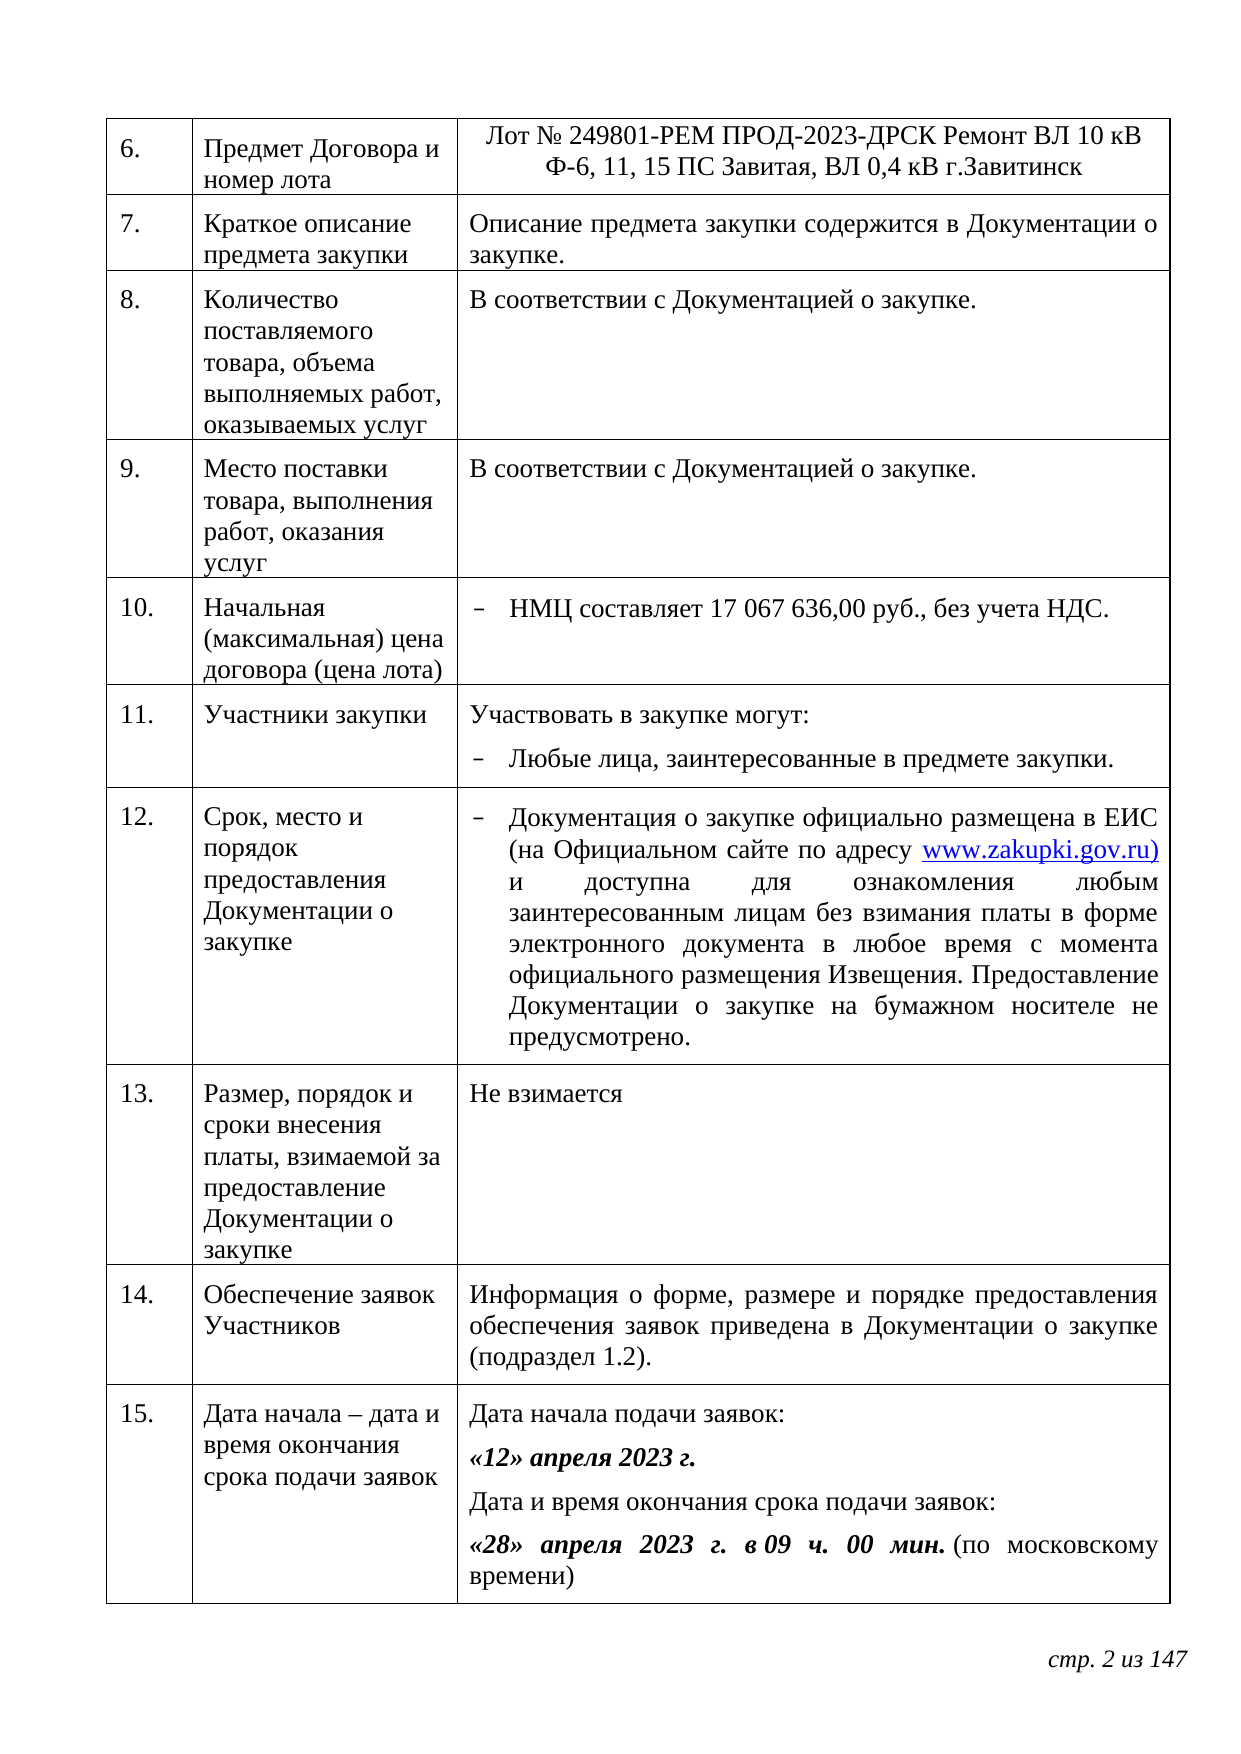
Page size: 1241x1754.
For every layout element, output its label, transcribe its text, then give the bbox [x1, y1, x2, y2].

table_cell Лот № 249801-РЕМ ПРОД-2023-ДРСК Ремонт ВЛ 10 кВ Ф-6, 11, 15 ПС Завитая, ВЛ 0,4 кВ г.Завитинск [458, 119, 1169, 194]
table_cell Участники закупки [193, 685, 457, 787]
table_cell НМЦ составляет 17 067 636,00 руб., без учета НДС. [458, 578, 1169, 684]
table_cell [107, 685, 192, 787]
table_cell [107, 119, 192, 194]
table_cell [107, 578, 192, 684]
table_cell Количество поставляемого товара, объема выполняемых работ, оказываемых услуг [193, 271, 457, 439]
table_cell В соответствии с Документацией о закупке. [458, 440, 1169, 577]
table_cell [107, 788, 192, 1064]
table_cell Срок, место и порядок предоставления Документации о закупке [193, 788, 457, 1064]
table_cell [107, 1065, 192, 1264]
table_cell [107, 1265, 192, 1384]
table_cell Документация о закупке официально размещена в ЕИС (на Официальном сайте по адресу www.zakupki.gov.ru) и доступна для ознакомления любым заинтересованным лицам без взимания платы в форме электронного документа в любое время с момента официального размещения Извещения. Предоставление Документации о закупке на бумажном носителе не предусмотрено. [458, 788, 1169, 1064]
table_cell [107, 271, 192, 439]
table_cell Участвовать в закупке могут: Любые лица, заинтересованные в предмете закупки. [458, 685, 1169, 787]
table_cell [107, 195, 192, 270]
table_cell [107, 440, 192, 577]
table_cell Место поставки товара, выполнения работ, оказания услуг [193, 440, 457, 577]
table_cell Краткое описание предмета закупки [193, 195, 457, 270]
table_cell В соответствии с Документацией о закупке. [458, 271, 1169, 439]
table_cell Предмет Договора и номер лота [193, 119, 457, 194]
table_cell Не взимается [458, 1065, 1169, 1264]
table_cell Дата начала подачи заявок: «12» апреля 2023 г. Дата и время окончания срока подачи заявок: «28» апреля 2023 г. в 09 ч. 00 мин. (по московскому времени) [458, 1385, 1169, 1603]
table_cell Описание предмета закупки содержится в Документации о закупке. [458, 195, 1169, 270]
table_cell Размер, порядок и сроки внесения платы, взимаемой за предоставление Документации о закупке [193, 1065, 457, 1264]
table_cell Информация о форме, размере и порядке предоставления обеспечения заявок приведена в Документации о закупке (подраздел 1.2). [458, 1265, 1169, 1384]
table_cell Дата начала – дата и время окончания срока подачи заявок [193, 1385, 457, 1603]
table_cell Обеспечение заявок Участников [193, 1265, 457, 1384]
table_cell [107, 1385, 192, 1603]
table_cell Начальная (максимальная) цена договора (цена лота) [193, 578, 457, 684]
